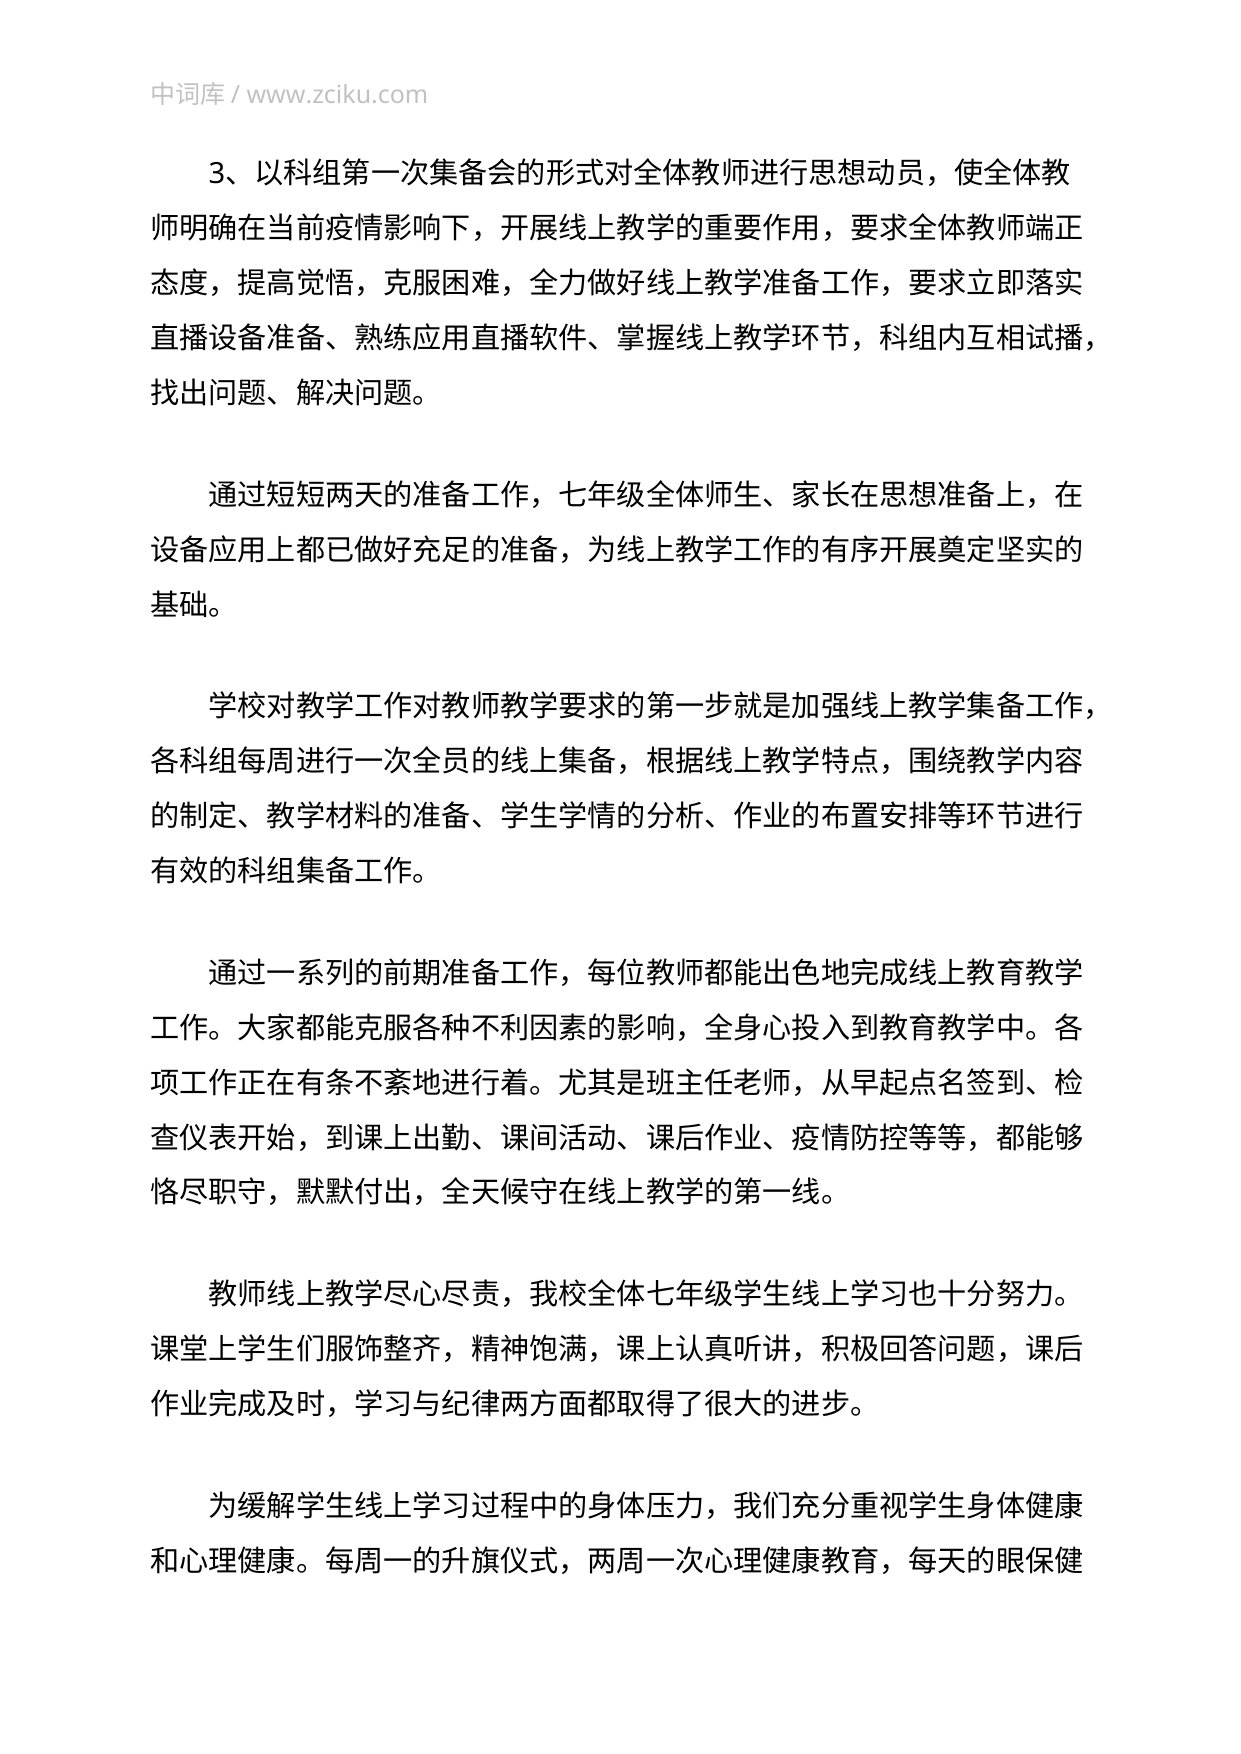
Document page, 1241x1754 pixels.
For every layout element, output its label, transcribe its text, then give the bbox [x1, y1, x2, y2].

text 通过一系列的前期准备工作，每位教师都能出色地完成线上教育教学工作。大家都能克服各种不利因素的影响，全身心投入到教育教学中。各项工作正在有条不紊地进行着。尤其是班主任老师，从早起点名签到、检查仪表开始，到课上出勤、课间活动、课后作业、疫情防控等等，都能够恪尽职守，默默付出，全天候守在线上教学的第一线。 [150, 949, 1090, 1211]
text 3、以科组第一次集备会的形式对全体教师进行思想动员，使全体教师明确在当前疫情影响下，开展线上教学的重要作用，要求全体教师端正态度，提高觉悟，克服困难，全力做好线上教学准备工作，要求立即落实直播设备准备、熟练应用直播软件、掌握线上教学环节，科组内互相试播，找出问题、解决问题。 [150, 150, 1090, 412]
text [150, 1482, 1090, 1579]
text 学校对教学工作对教师教学要求的第一步就是加强线上教学集备工作，各科组每周进行一次全员的线上集备，根据线上教学特点，围绕教学内容的制定、教学材料的准备、学生学情的分析、作业的布置安排等环节进行有效的科组集备工作。 [150, 683, 1090, 890]
text 通过短短两天的准备工作，七年级全体师生、家长在思想准备上，在设备应用上都已做好充足的准备，为线上教学工作的有序开展奠定坚实的基础。 [150, 471, 1090, 623]
text 教师线上教学尽心尽责，我校全体七年级学生线上学习也十分努力。课堂上学生们服饰整齐，精神饱满，课上认真听讲，积极回答问题，课后作业完成及时，学习与纪律两方面都取得了很大的进步。 [150, 1271, 1090, 1423]
